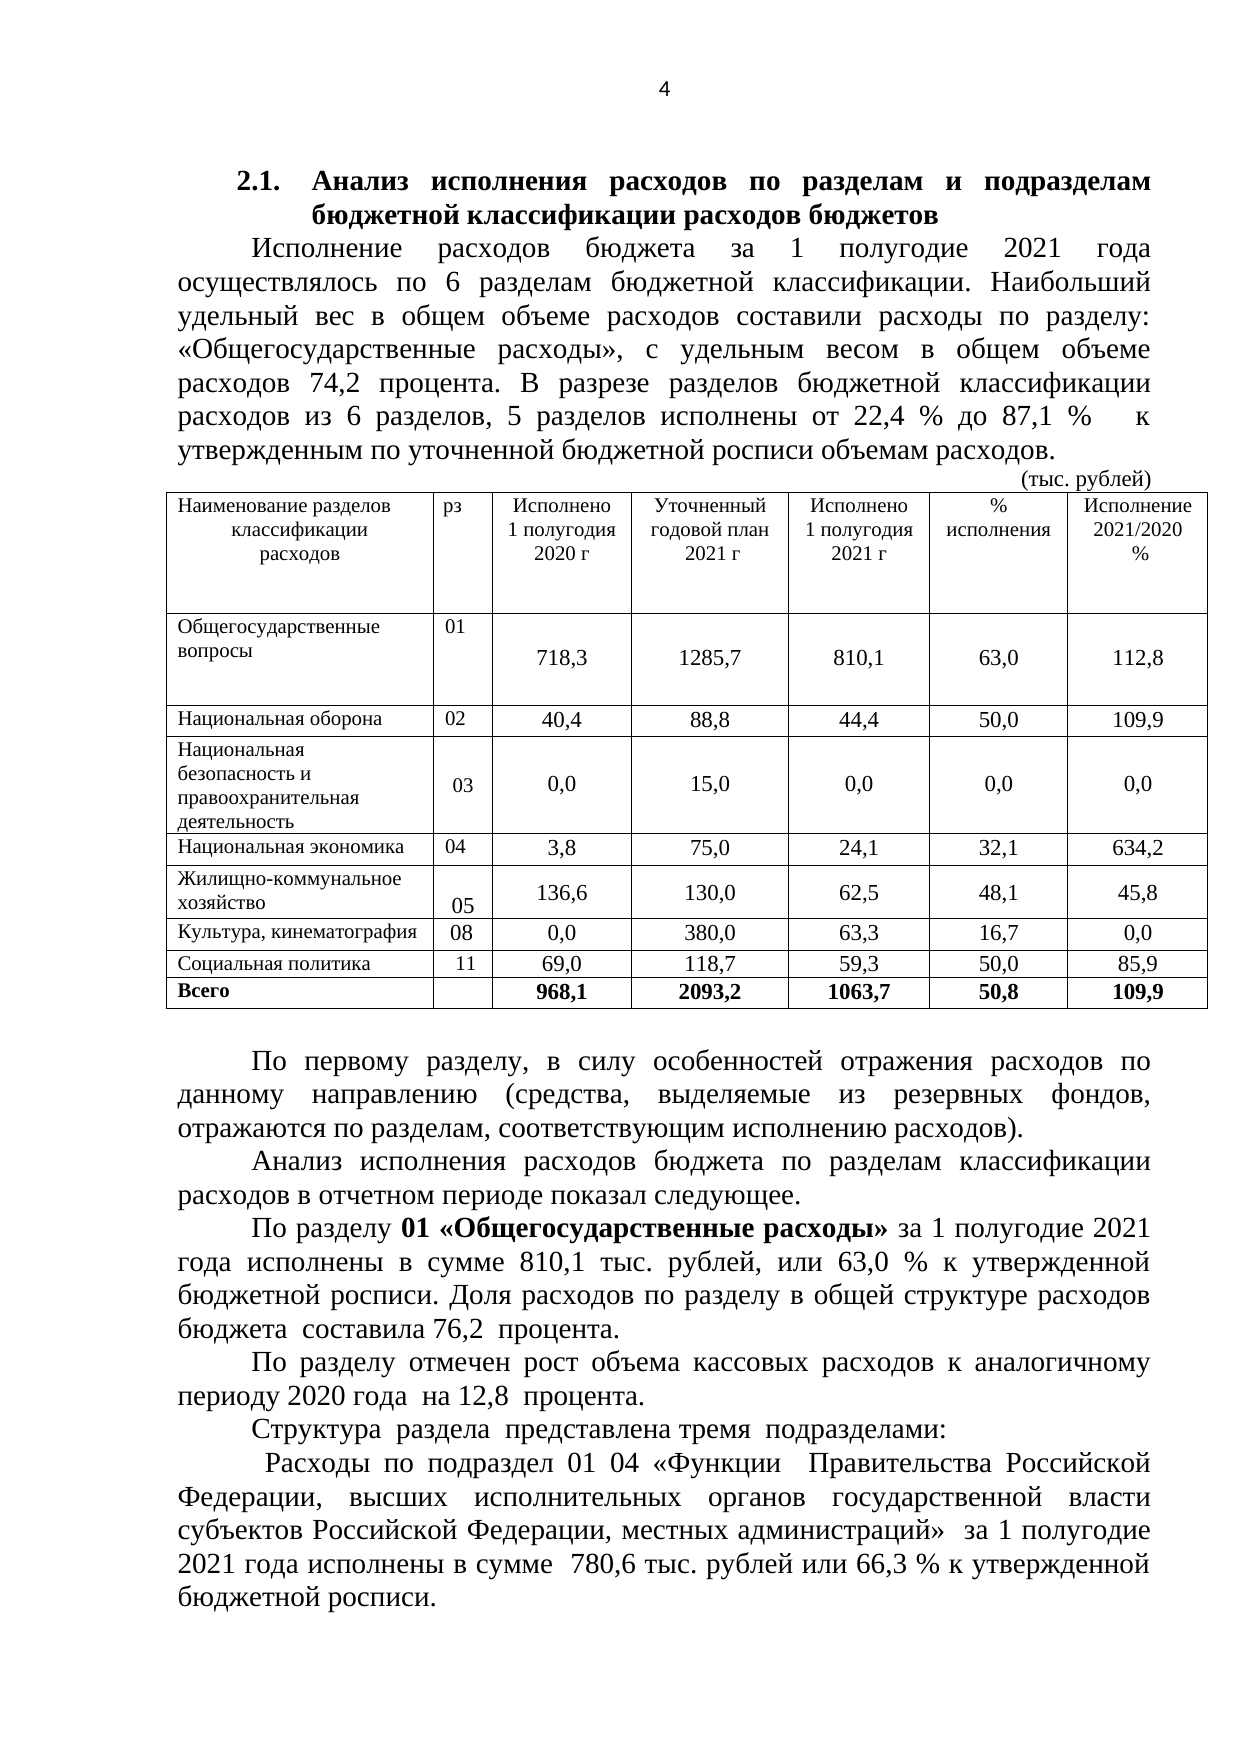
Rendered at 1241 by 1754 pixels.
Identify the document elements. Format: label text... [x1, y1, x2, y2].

table_cell 112,8 [1068, 614, 1207, 705]
table_cell 2093,2 [632, 978, 788, 1008]
table_cell 50,8 [930, 978, 1067, 1008]
table_cell 380,0 [632, 919, 788, 949]
table_cell Всего [167, 978, 433, 1008]
table_cell 02 [434, 706, 492, 736]
text По первому разделу, в силу особенностей отражения расходов по данному направлению (средства, выделяемые из резервных фондов, отражаются по разделам, соответствующим исполнению расходов). [177, 1043, 1152, 1143]
table_cell 0,0 [1068, 919, 1207, 949]
table_cell 810,1 [789, 614, 929, 705]
table_cell 08 [434, 919, 492, 949]
table_cell 50,0 [930, 951, 1067, 977]
table_cell 130,0 [632, 866, 788, 918]
table_cell 118,7 [632, 951, 788, 977]
table_cell 32,1 [930, 834, 1067, 864]
table_cell 04 [434, 834, 492, 864]
text По разделу 01 «Общегосударственные расходы» за 1 полугодие 2021 года исполнены в сумме 810,1 тыс. рублей, или 63,0 % к утвержденной бюджетной росписи. Доля расходов по разделу в общей структуре расходов бюджета составила 76,2 процента. [177, 1210, 1152, 1344]
table_cell 968,1 [493, 978, 631, 1008]
table_cell 69,0 [493, 951, 631, 977]
table_cell Национальная экономика [167, 834, 433, 864]
table_cell 0,0 [930, 737, 1067, 833]
text (тыс. рублей) [251, 465, 1152, 492]
table_header рз [434, 493, 492, 613]
table_cell 03 [434, 737, 492, 833]
table_cell 16,7 [930, 919, 1067, 949]
table_cell 88,8 [632, 706, 788, 736]
table_cell 63,3 [789, 919, 929, 949]
table_cell 1285,7 [632, 614, 788, 705]
text Анализ исполнения расходов бюджета по разделам классификации расходов в отчетном периоде показал следующее. [177, 1143, 1152, 1210]
table_cell Культура, кинематография [167, 919, 433, 949]
table_cell 24,1 [789, 834, 929, 864]
table_cell 59,3 [789, 951, 929, 977]
table_cell 45,8 [1068, 866, 1207, 918]
table_header Исполнение 2021/2020 % [1068, 493, 1207, 613]
table_cell Национальная безопасность и правоохранительная деятельность [167, 737, 433, 833]
table_header Наименование разделов классификации расходов [167, 493, 433, 613]
table_cell 1063,7 [789, 978, 929, 1008]
text Расходы по подраздел 01 04 «Функции Правительства Российской Федерации, высших исполнительных органов государственной власти субъектов Российской Федерации, местных администраций» за 1 полугодие 2021 года исполнены в сумме 780,6 тыс. рублей или 66,3 % к утвержденной бюджетной росписи. [177, 1445, 1152, 1613]
table_cell Национальная оборона [167, 706, 433, 736]
table_cell 05 [434, 866, 492, 918]
table_header Исполнено 1 полугодия 2020 г [493, 493, 631, 613]
table_cell 136,6 [493, 866, 631, 918]
table_cell 62,5 [789, 866, 929, 918]
table_cell 85,9 [1068, 951, 1207, 977]
table_cell Социальная политика [167, 951, 433, 977]
table_header % исполнения [930, 493, 1067, 613]
table_cell 11 [434, 951, 492, 977]
text По разделу отмечен рост объема кассовых расходов к аналогичному периоду 2020 года на 12,8 процента. [177, 1344, 1152, 1412]
table_header Исполнено 1 полугодия 2021 г [789, 493, 929, 613]
text Исполнение расходов бюджета за 1 полугодие 2021 года осуществлялось по 6 разделам бюджетной классификации. Наибольший удельный вес в общем объеме расходов составили расходы по разделу: «Общегосударственные расходы», с удельным весом в общем объеме расходов 74,2 процента. В разрезе разделов бюджетной классификации расходов из 6 разделов, 5 разделов исполнены от 22,4 % до 87,1 % к утвержденным по уточненной бюджетной росписи объемам расходов. [177, 231, 1152, 465]
table_cell 40,4 [493, 706, 631, 736]
table_cell 48,1 [930, 866, 1067, 918]
table_cell 3,8 [493, 834, 631, 864]
list Анализ исполнения расходов по разделам и подразделам бюджетной классификации расходов бюджетов [236, 163, 1152, 231]
table_cell 50,0 [930, 706, 1067, 736]
table_cell 63,0 [930, 614, 1067, 705]
table_cell Жилищно-коммунальное хозяйство [167, 866, 433, 918]
table_cell 109,9 [1068, 706, 1207, 736]
table_cell 0,0 [493, 737, 631, 833]
table_cell 01 [434, 614, 492, 705]
table_cell Общегосударственные вопросы [167, 614, 433, 705]
table_cell 718,3 [493, 614, 631, 705]
table_cell 15,0 [632, 737, 788, 833]
table_header Уточненный годовой план 2021 г [632, 493, 788, 613]
table_cell 634,2 [1068, 834, 1207, 864]
table_cell 0,0 [789, 737, 929, 833]
table_cell 109,9 [1068, 978, 1207, 1008]
text Структура раздела представлена тремя подразделами: [177, 1412, 1152, 1445]
table_cell 0,0 [1068, 737, 1207, 833]
table_cell [434, 978, 492, 1008]
table_cell 44,4 [789, 706, 929, 736]
table_cell 75,0 [632, 834, 788, 864]
table_cell 0,0 [493, 919, 631, 949]
